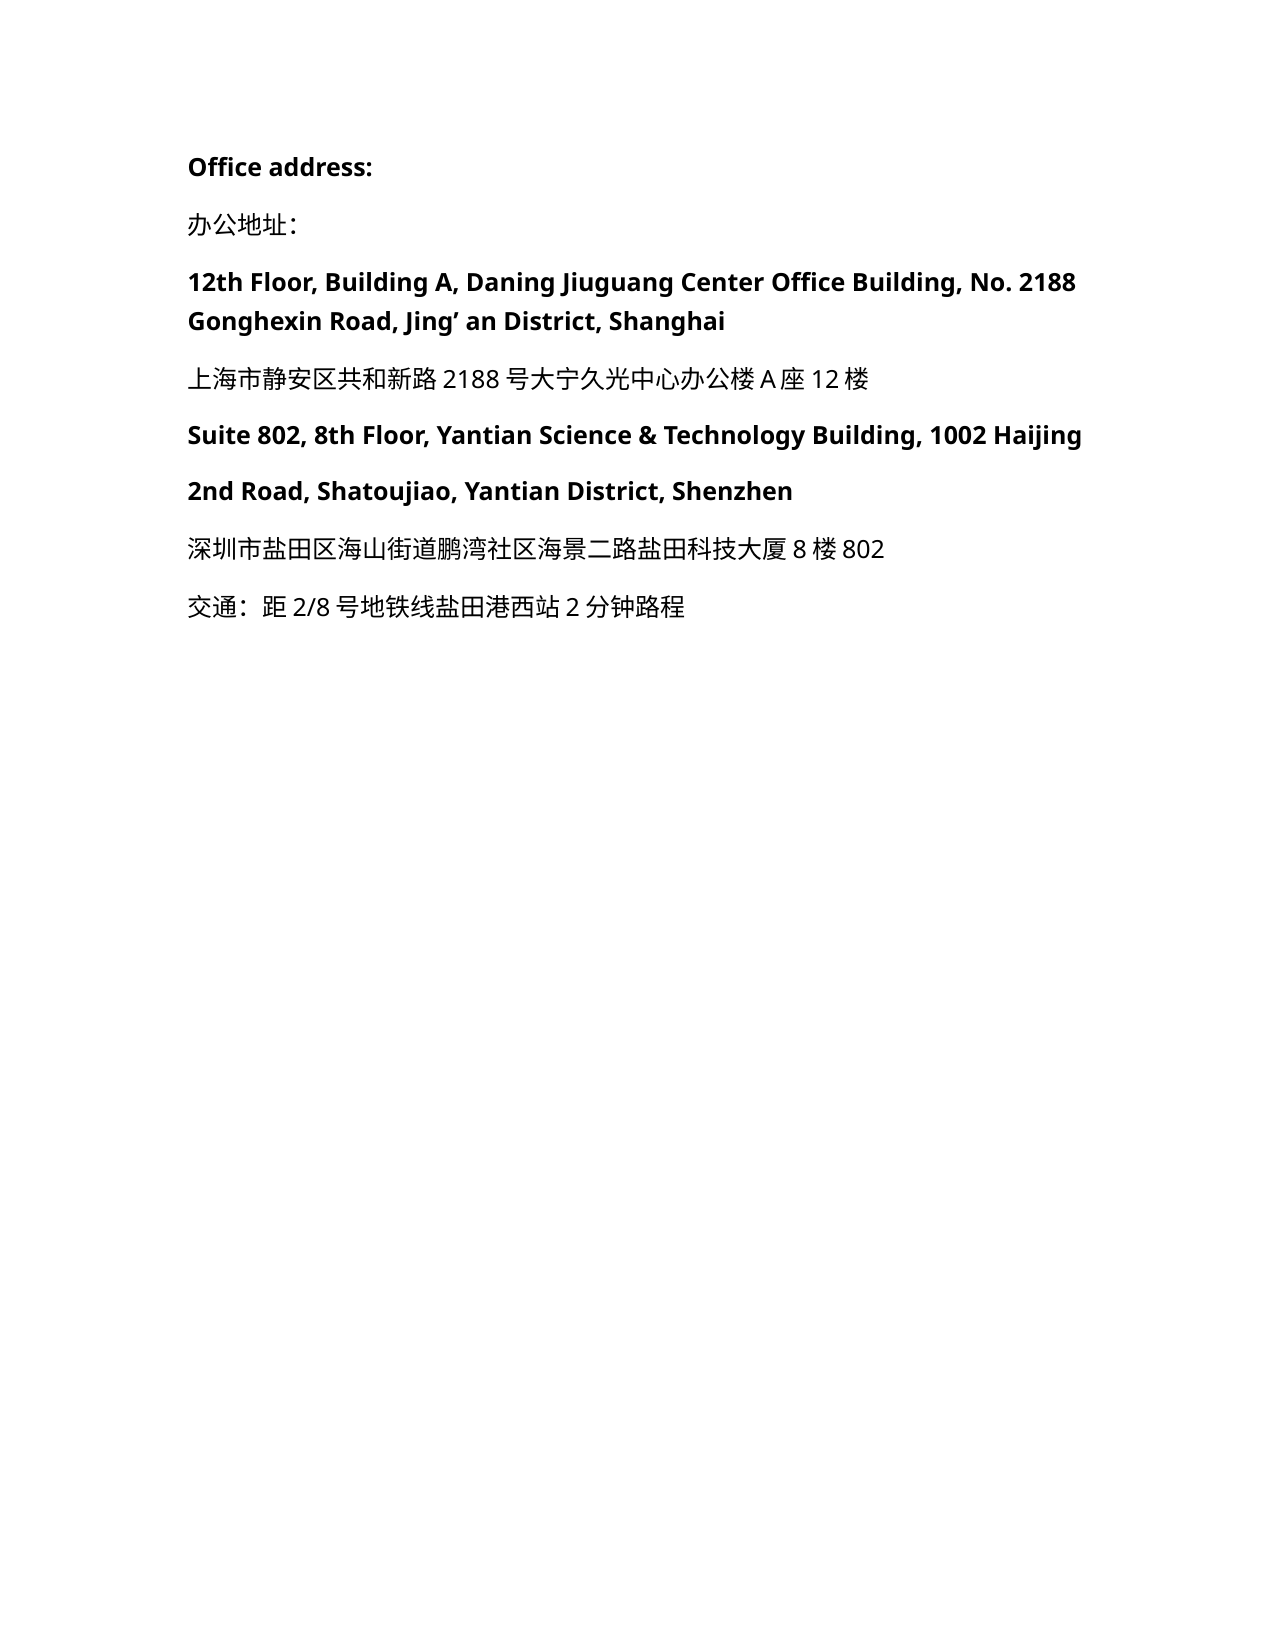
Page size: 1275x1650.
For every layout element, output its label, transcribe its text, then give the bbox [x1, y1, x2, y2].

text 上海市静安区共和新路2188号大宁久光中心办公楼A座12楼 [187, 359, 1087, 395]
text 12th Floor, Building A, Daning Jiuguang Center Office Building, No. 2188 Gonghexin Road, Jing’ an District, Shanghai [187, 264, 1087, 337]
text 2nd Road, Shatoujiao, Yantian District, Shenzhen [187, 473, 1087, 507]
text Office address: [187, 150, 1087, 184]
text 交通：距2/8号地铁线盐田港西站2分钟路程 [187, 587, 1087, 624]
text 深圳市盐田区海山街道鹏湾社区海景二路盐田科技大厦8楼802 [187, 529, 1087, 565]
text Suite 802, 8th Floor, Yantian Science & Technology Building, 1002 Haijing [187, 417, 1087, 452]
text 办公地址： [187, 206, 1087, 242]
